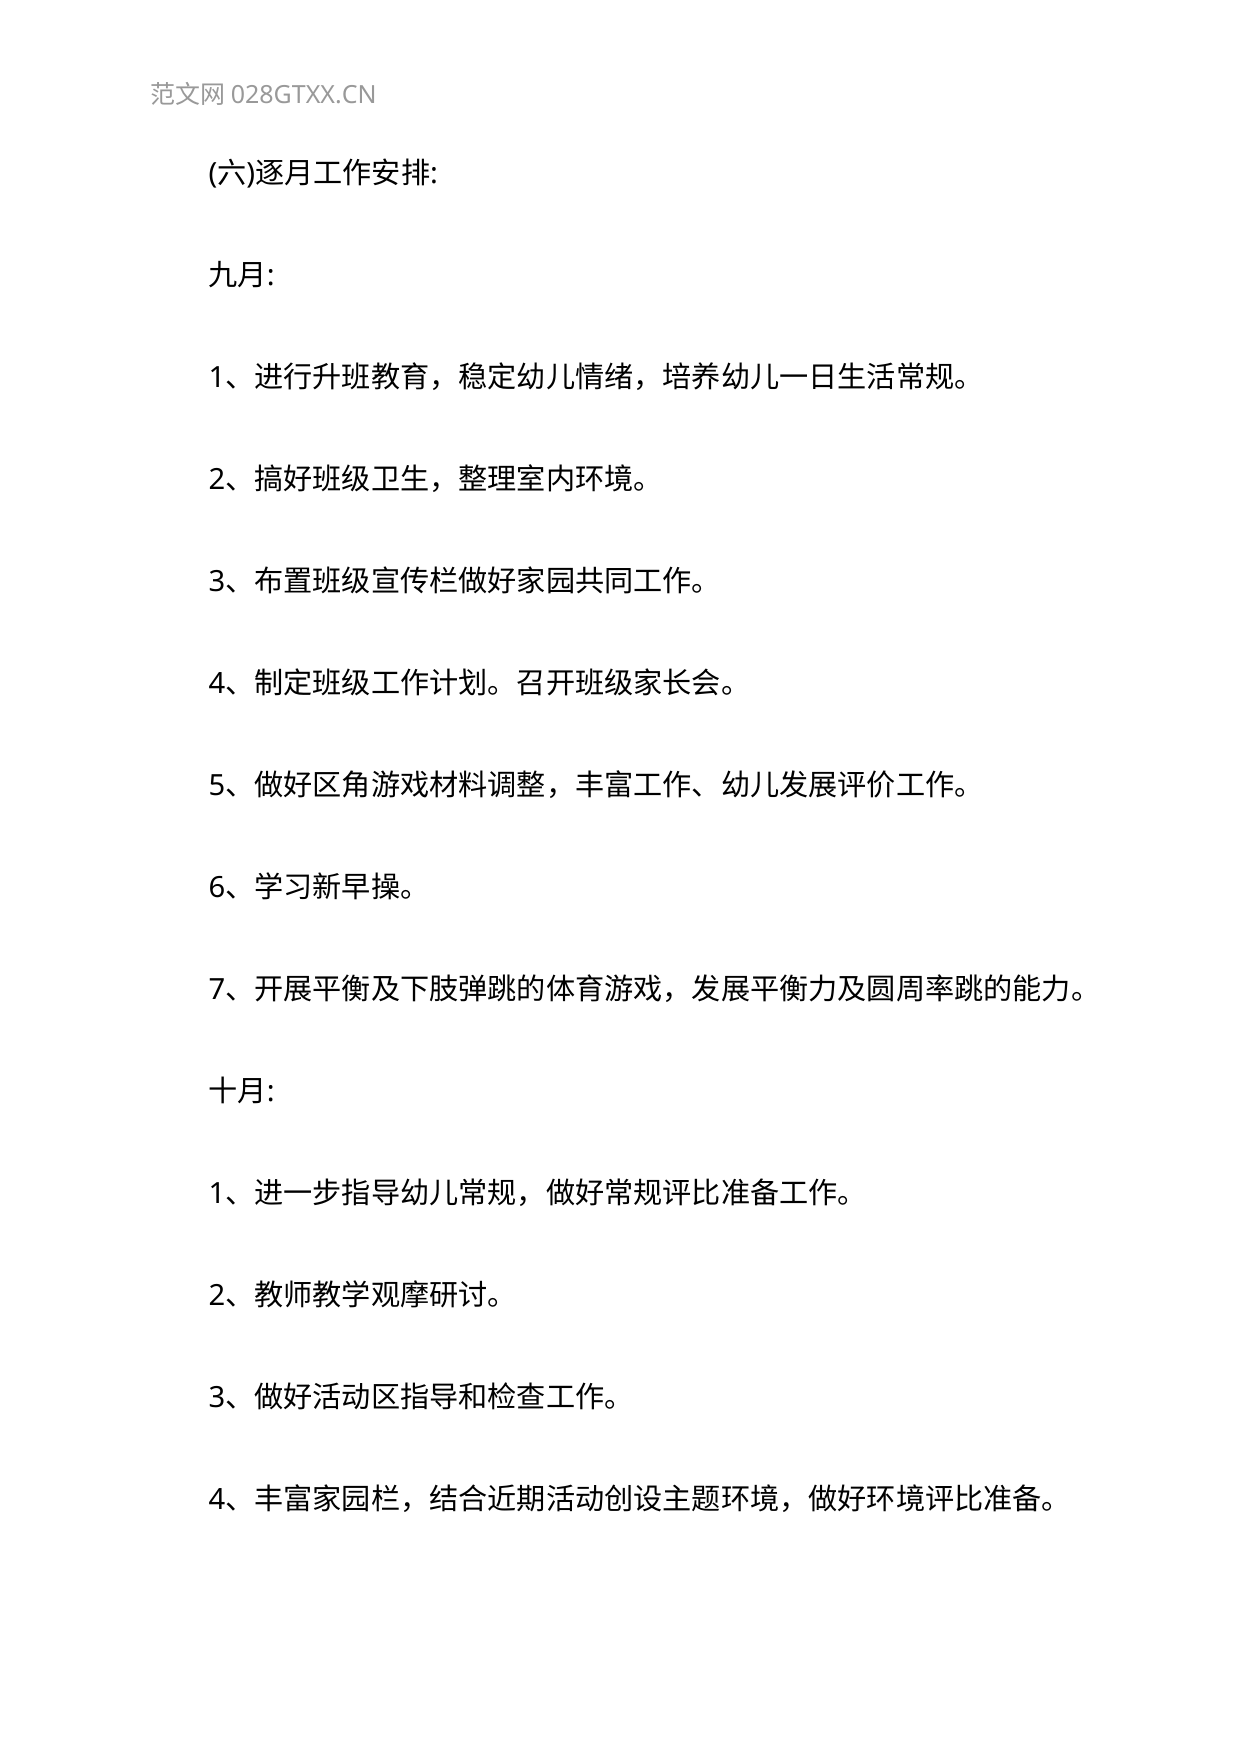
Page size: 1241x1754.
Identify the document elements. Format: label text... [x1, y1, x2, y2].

text 十月: [150, 1068, 1090, 1110]
text 3、做好活动区指导和检查工作。 [150, 1374, 1090, 1416]
text 4、丰富家园栏，结合近期活动创设主题环境，做好环境评比准备。 [150, 1476, 1090, 1518]
text 1、进行升班教育，稳定幼儿情绪，培养幼儿一日生活常规。 [150, 354, 1090, 396]
text 1、进一步指导幼儿常规，做好常规评比准备工作。 [150, 1170, 1090, 1212]
text 九月: [150, 252, 1090, 294]
text 3、布置班级宣传栏做好家园共同工作。 [150, 558, 1090, 600]
text 2、教师教学观摩研讨。 [150, 1272, 1090, 1314]
text 2、搞好班级卫生，整理室内环境。 [150, 456, 1090, 498]
text (六)逐月工作安排: [150, 150, 1090, 192]
text 5、做好区角游戏材料调整，丰富工作、幼儿发展评价工作。 [150, 762, 1090, 804]
text 4、制定班级工作计划。召开班级家长会。 [150, 660, 1090, 702]
text 6、学习新早操。 [150, 864, 1090, 906]
text 7、开展平衡及下肢弹跳的体育游戏，发展平衡力及圆周率跳的能力。 [150, 966, 1090, 1008]
